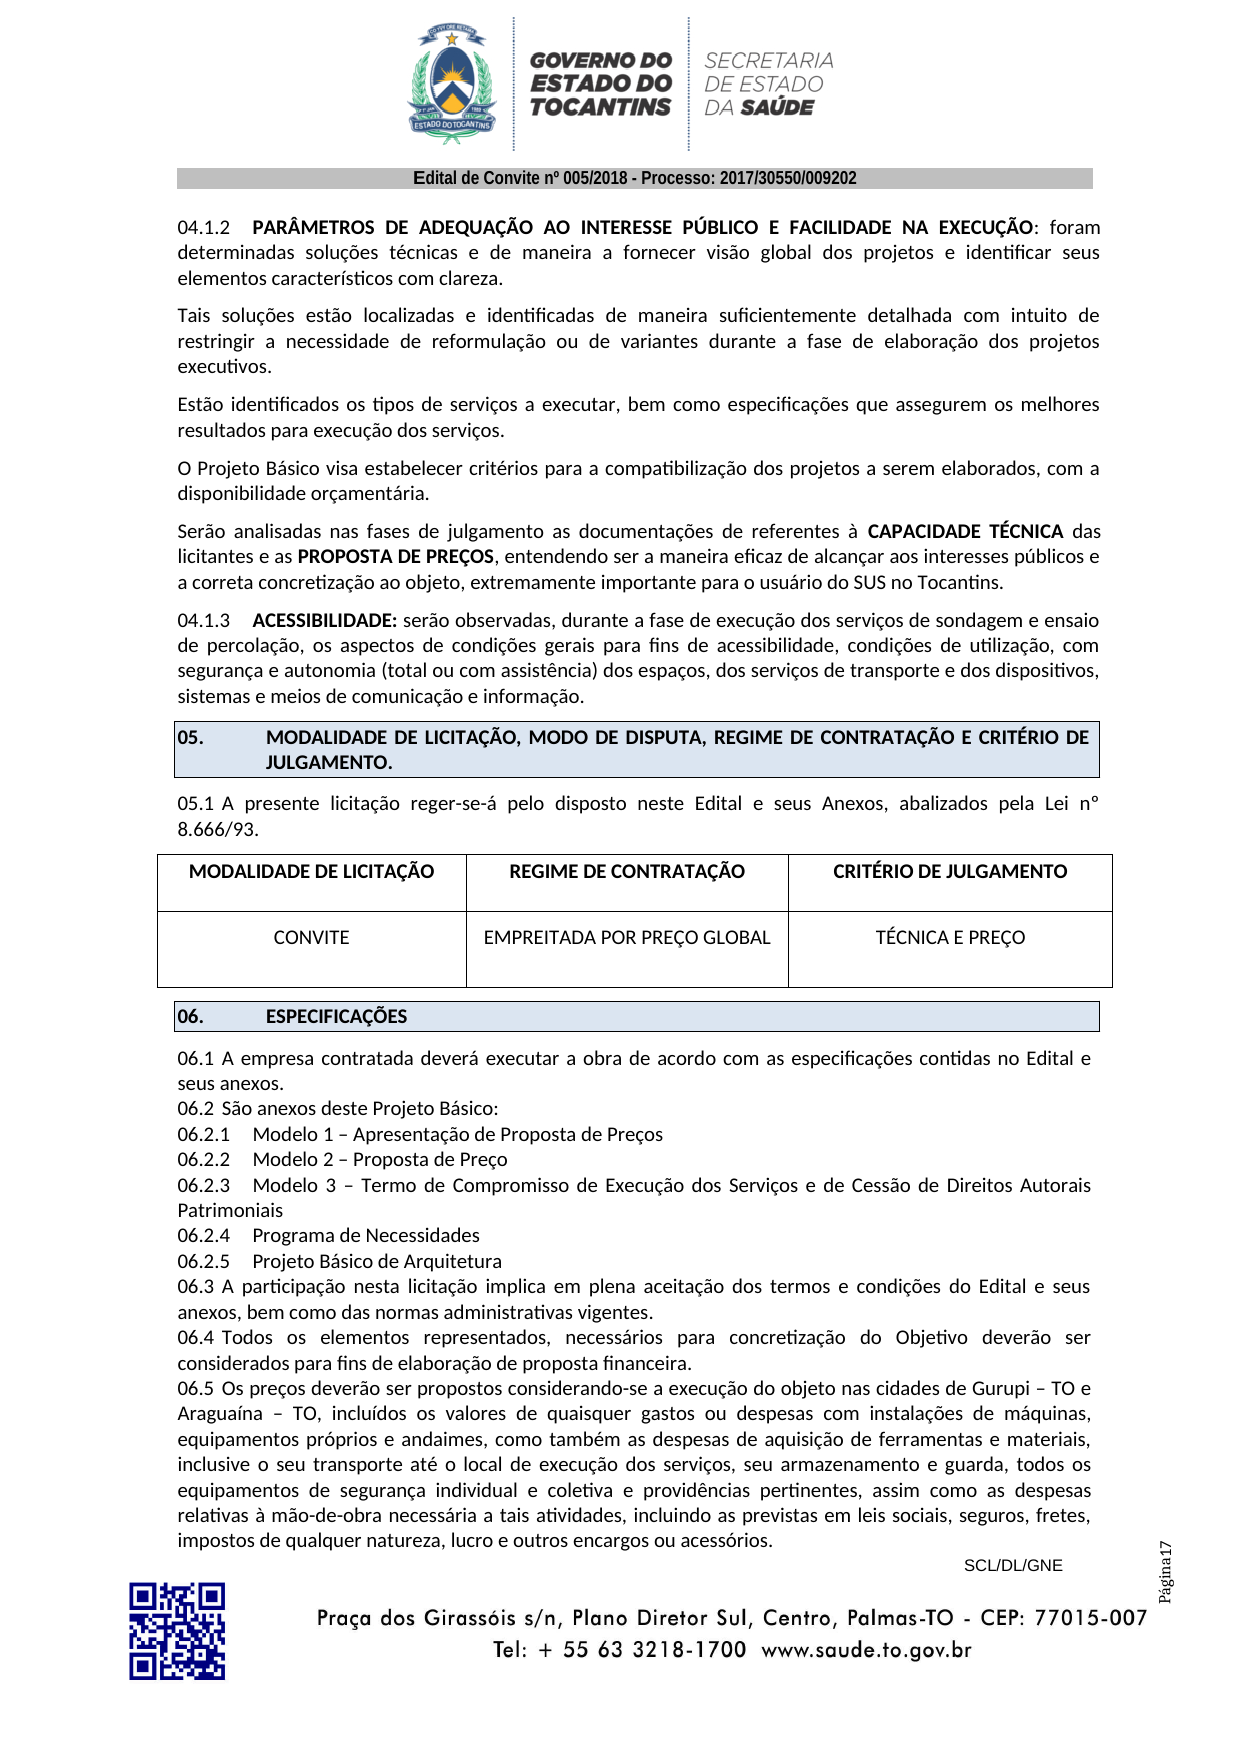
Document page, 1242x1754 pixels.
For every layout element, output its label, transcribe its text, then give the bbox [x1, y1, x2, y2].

text Serão analisadas nas fases de julgamento as documentações de referentes à CAPACIDADE TÉCNICA das licitantes e as PROPOSTA DE PREÇOS, entendendo ser a maneira eficaz de alcançar aos interesses públicos e a correta concretização ao objeto, extremamente importante para o usuário do SUS no Tocantins. [177, 518, 1101, 594]
list MODALIDADE DE LICITAÇÃO, MODO DE DISPUTA, REGIME DE CONTRATAÇÃO E CRITÉRIO DE JULGAMENTO. [175, 722, 1099, 777]
list Modelo 3 – Termo de Compromisso de Execução dos Serviços e de Cessão de Direitos Autorais Patrimoniais [177, 1172, 1093, 1223]
list PARÂMETROS DE ADEQUAÇÃO AO INTERESSE PÚBLICO E FACILIDADE NA EXECUÇÃO: foram determinadas soluções técnicas e de maneira a fornecer visão global dos projetos e identificar seus elementos característicos com clareza. [177, 214, 1101, 290]
picture [223, 15, 1022, 154]
list A presente licitação reger-se-á pelo disposto neste Edital e seus Anexos, abalizados pela Lei nº 8.666/93. [177, 791, 1101, 841]
list Projeto Básico de Arquitetura [177, 1248, 1093, 1273]
list São anexos deste Projeto Básico: [177, 1096, 1093, 1121]
text Estão identificados os tipos de serviços a executar, bem como especificações que assegurem os melhores resultados para execução dos serviços. [177, 391, 1101, 442]
picture [125, 1578, 1147, 1684]
table_header CRITÉRIO DE JULGAMENTO [789, 855, 1112, 911]
list Os preços deverão ser propostos considerando-se a execução do objeto nas cidades de Gurupi – TO e Araguaína – TO, incluídos os valores de quaisquer gastos ou despesas com instalações de máquinas, equipamentos próprios e andaimes, como também as despesas de aquisição de ferramentas e materiais, inclusive o seu transporte até o local de execução dos serviços, seu armazenamento e guarda, todos os equipamentos de segurança individual e coletiva e providências pertinentes, assim como as despesas relativas à mão-de-obra necessária a tais atividades, incluindo as previstas em leis sociais, seguros, fretes, impostos de qualquer natureza, lucro e outros encargos ou acessórios. [177, 1375, 1093, 1553]
table_cell EMPREITADA POR PREÇO GLOBAL [467, 912, 788, 987]
list Todos os elementos representados, necessários para concretização do Objetivo deverão ser considerados para fins de elaboração de proposta financeira. [177, 1324, 1093, 1375]
list Programa de Necessidades [177, 1223, 1093, 1248]
table_header MODALIDADE DE LICITAÇÃO [158, 855, 466, 911]
list Modelo 1 – Apresentação de Proposta de Preços [177, 1121, 1093, 1146]
text Tais soluções estão localizadas e identificadas de maneira suficientemente detalhada com intuito de restringir a necessidade de reformulação ou de variantes durante a fase de elaboração dos projetos executivos. [177, 303, 1101, 379]
table_cell TÉCNICA E PREÇO [789, 912, 1112, 987]
table_cell CONVITE [158, 912, 466, 987]
table_header REGIME DE CONTRATAÇÃO [467, 855, 788, 911]
list A participação nesta licitação implica em plena aceitação dos termos e condições do Edital e seus anexos, bem como das normas administrativas vigentes. [177, 1273, 1093, 1324]
text O Projeto Básico visa estabelecer critérios para a compatibilização dos projetos a serem elaborados, com a disponibilidade orçamentária. [177, 455, 1101, 506]
list A empresa contratada deverá executar a obra de acordo com as especificações contidas no Edital e seus anexos. [177, 1045, 1093, 1096]
list Modelo 2 – Proposta de Preço [177, 1146, 1093, 1172]
list ACESSIBILIDADE: serão observadas, durante a fase de execução dos serviços de sondagem e ensaio de percolação, os aspectos de condições gerais para fins de acessibilidade, condições de utilização, com segurança e autonomia (total ou com assistência) dos espaços, dos serviços de transporte e dos dispositivos, sistemas e meios de comunicação e informação. [177, 607, 1101, 708]
list ESPECIFICAÇÕES [175, 1002, 1099, 1031]
